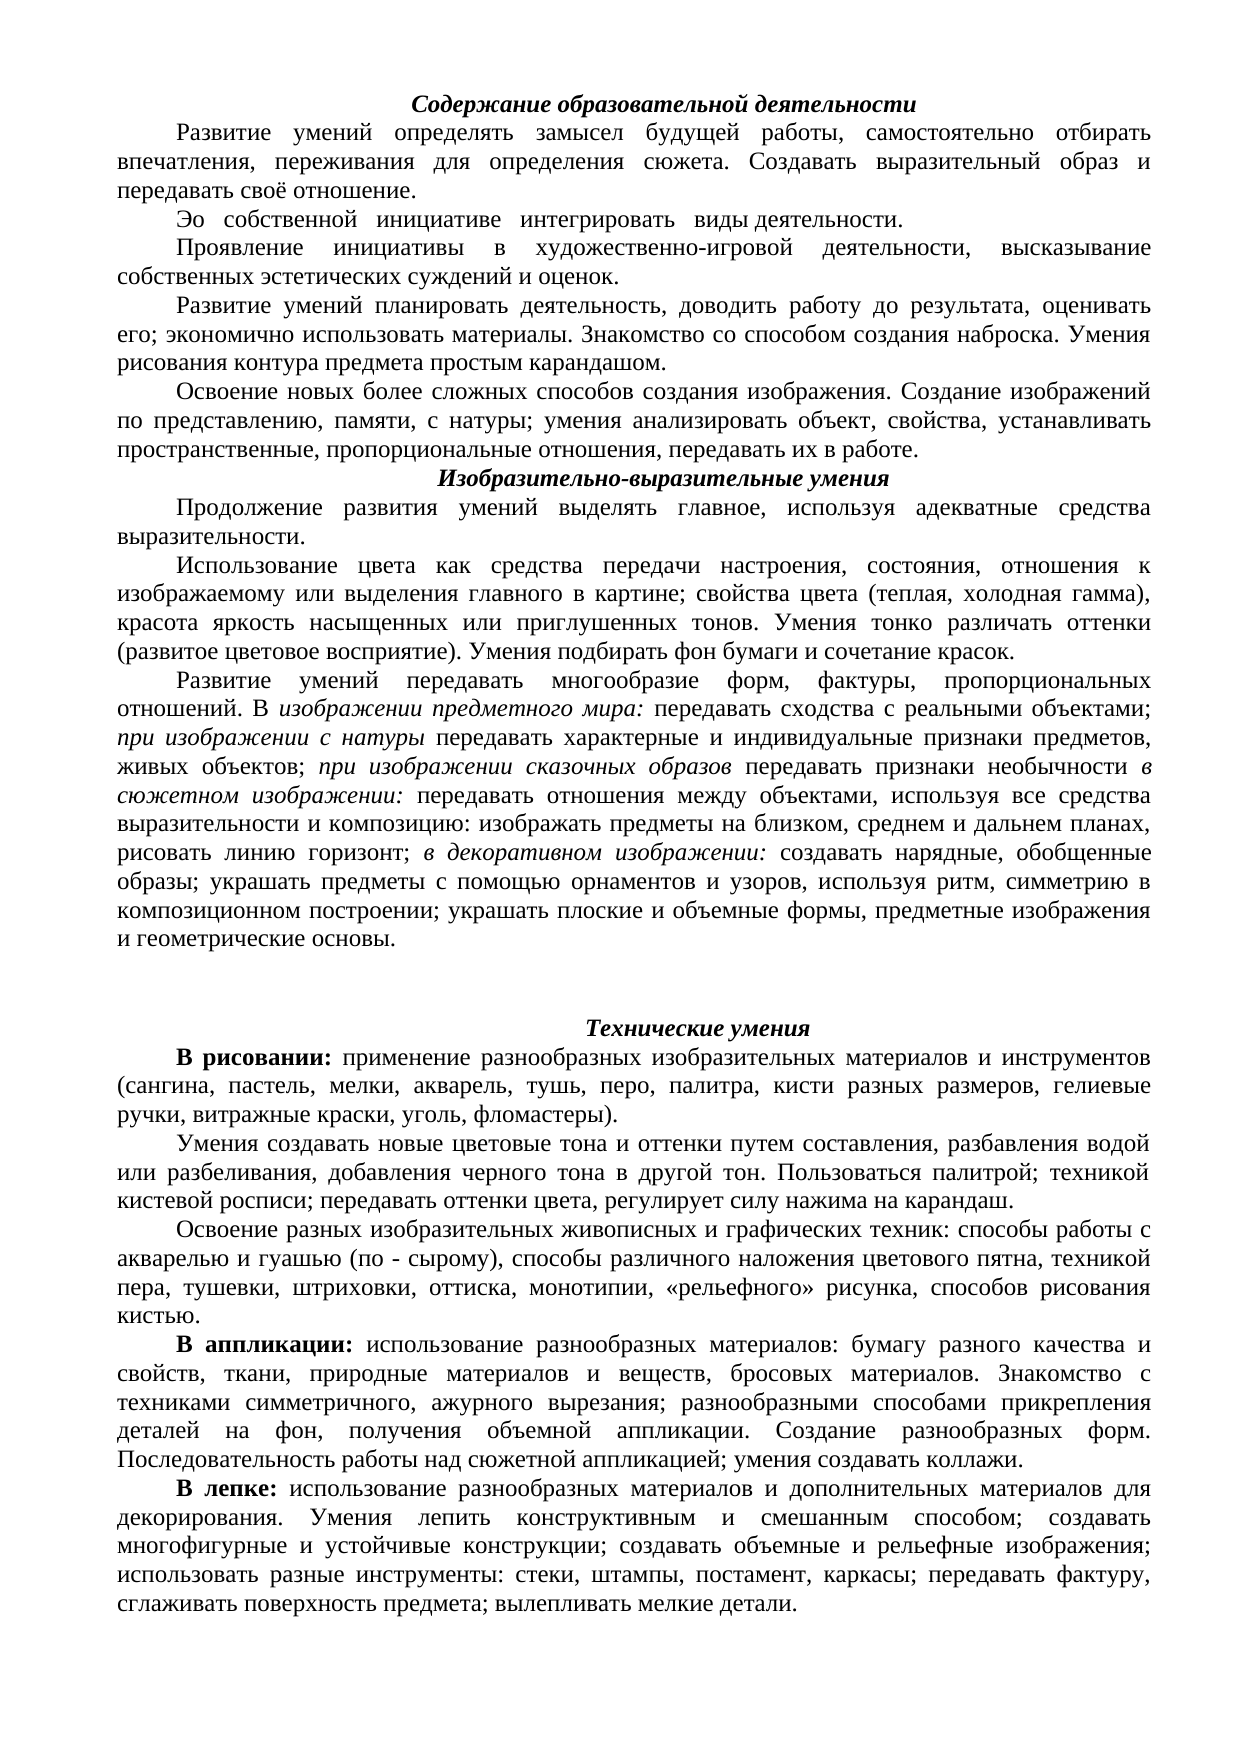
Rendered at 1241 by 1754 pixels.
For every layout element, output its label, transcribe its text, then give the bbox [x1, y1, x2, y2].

text Развитие умений передавать многообразие форм, фактуры, пропорциональных отношений. В изображении предметного мира: передавать сходства с реальными объектами; при изображении с натуры передавать характерные и индивидуальные признаки предметов, живых объектов; при изображении сказочных образов передавать признаки необычности в сюжетном изображении: передавать отношения между объектами, используя все средства выразительности и композицию: изображать предметы на близком, среднем и дальнем планах, рисовать линию горизонт; в декоративном изображении: создавать нарядные, обобщенные образы; украшать предметы с помощью орнаментов и узоров, используя ритм, симметрию в композиционном построении; украшать плоские и объемные формы, предметные изображения и геометрические основы. [117, 665, 1152, 952]
text Освоение новых более сложных способов создания изображения. Создание изображений по представлению, памяти, с натуры; умения анализировать объект, свойства, устанавливать пространственные, пропорциональные отношения, передавать их в работе. [117, 376, 1152, 462]
text В рисовании: применение разнообразных изобразительных материалов и инструментов (сангина, пастель, мелки, акварель, тушь, перо, палитра, кисти разных размеров, гелиевые ручки, витражные краски, уголь, фломастеры). [117, 1042, 1152, 1128]
text Развитие умений определять замысел будущей работы, самостоятельно отбирать впечатления, переживания для определения сюжета. Создавать выразительный образ и передавать своё отношение. [117, 117, 1152, 204]
text Технические умения [526, 1013, 1152, 1042]
text Проявление инициативы в художественно-игровой деятельности, высказывание собственных эстетических суждений и оценок. [117, 232, 1152, 290]
text Эо собственной инициативе интегрировать виды деятельности. [117, 204, 1152, 232]
text Содержание образовательной деятельности [117, 89, 1152, 117]
text В аппликации: использование разнообразных материалов: бумагу разного качества и свойств, ткани, природные материалов и веществ, бросовых материалов. Знакомство с техниками симметричного, ажурного вырезания; разнообразными способами прикрепления деталей на фон, получения объемной аппликации. Создание разнообразных форм. Последовательность работы над сюжетной аппликацией; умения создавать коллажи. [117, 1329, 1152, 1473]
text Развитие умений планировать деятельность, доводить работу до результата, оценивать его; экономично использовать материалы. Знакомство со способом создания наброска. Умения рисования контура предмета простым карандашом. [117, 290, 1152, 376]
text Изобразительно-выразительные умения [117, 463, 1151, 492]
text Умения создавать новые цветовые тона и оттенки путем составления, разбавления водой или разбеливания, добавления черного тона в другой тон. Пользоваться палитрой; техникой кистевой росписи; передавать оттенки цвета, регулирует силу нажима на карандаш. [117, 1128, 1150, 1214]
text Использование цвета как средства передачи настроения, состояния, отношения к изображаемому или выделения главного в картине; свойства цвета (теплая, холодная гамма), красота яркость насыщенных или приглушенных тонов. Умения тонко различать оттенки (развитое цветовое восприятие). Умения подбирать фон бумаги и сочетание красок. [117, 550, 1152, 665]
text Освоение разных изобразительных живописных и графических техник: способы работы с акварелью и гуашью (по - сырому), способы различного наложения цветового пятна, техникой пера, тушевки, штриховки, оттиска, монотипии, «рельефного» рисунка, способов рисования кистью. [117, 1214, 1152, 1329]
text В лепке: использование разнообразных материалов и дополнительных материалов для декорирования. Умения лепить конструктивным и смешанным способом; создавать многофигурные и устойчивые конструкции; создавать объемные и рельефные изображения; использовать разные инструменты: стеки, штампы, постамент, каркасы; передавать фактуру, сглаживать поверхность предмета; вылепливать мелкие детали. [117, 1473, 1152, 1617]
text Продолжение развития умений выделять главное, используя адекватные средства выразительности. [117, 492, 1152, 550]
